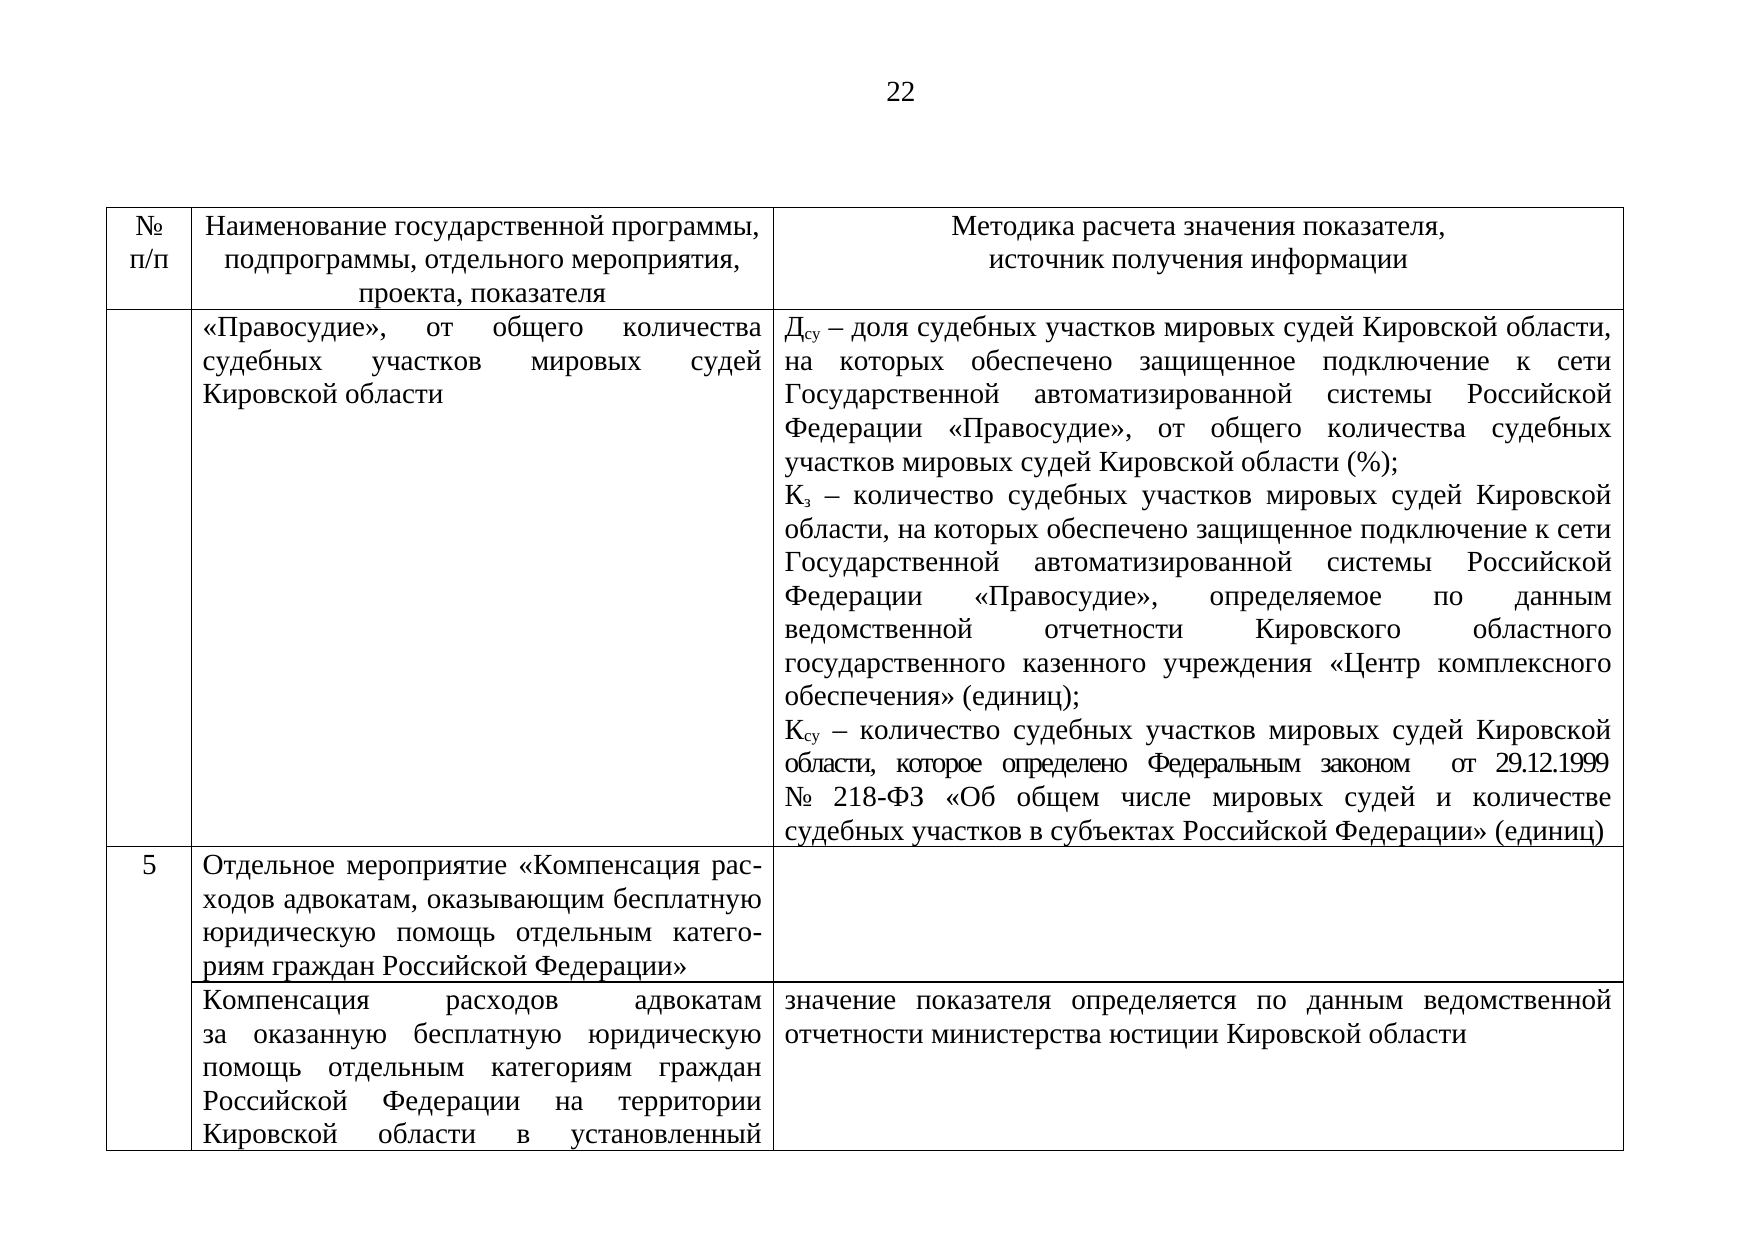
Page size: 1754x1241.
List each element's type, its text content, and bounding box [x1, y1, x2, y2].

table_header Методика расчета значения показателя, источник получения информации [774, 208, 1623, 308]
table_cell значение показателя определяется по данным ведомственной отчетности министерства юстиции Кировской области [774, 983, 1623, 1150]
table_cell [774, 847, 1623, 981]
table_header № п/п [107, 208, 191, 308]
table_header Наименование государственной программы, подпрограммы, отдельного мероприятия, проекта, показателя [192, 208, 773, 308]
table_cell Отдельное мероприятие «Компенсация расходов адвокатам, оказывающим бесплатную юридическую помощь отдельным категориям граждан Российской Федерации» [192, 847, 773, 981]
table_cell 5 [107, 847, 191, 1150]
